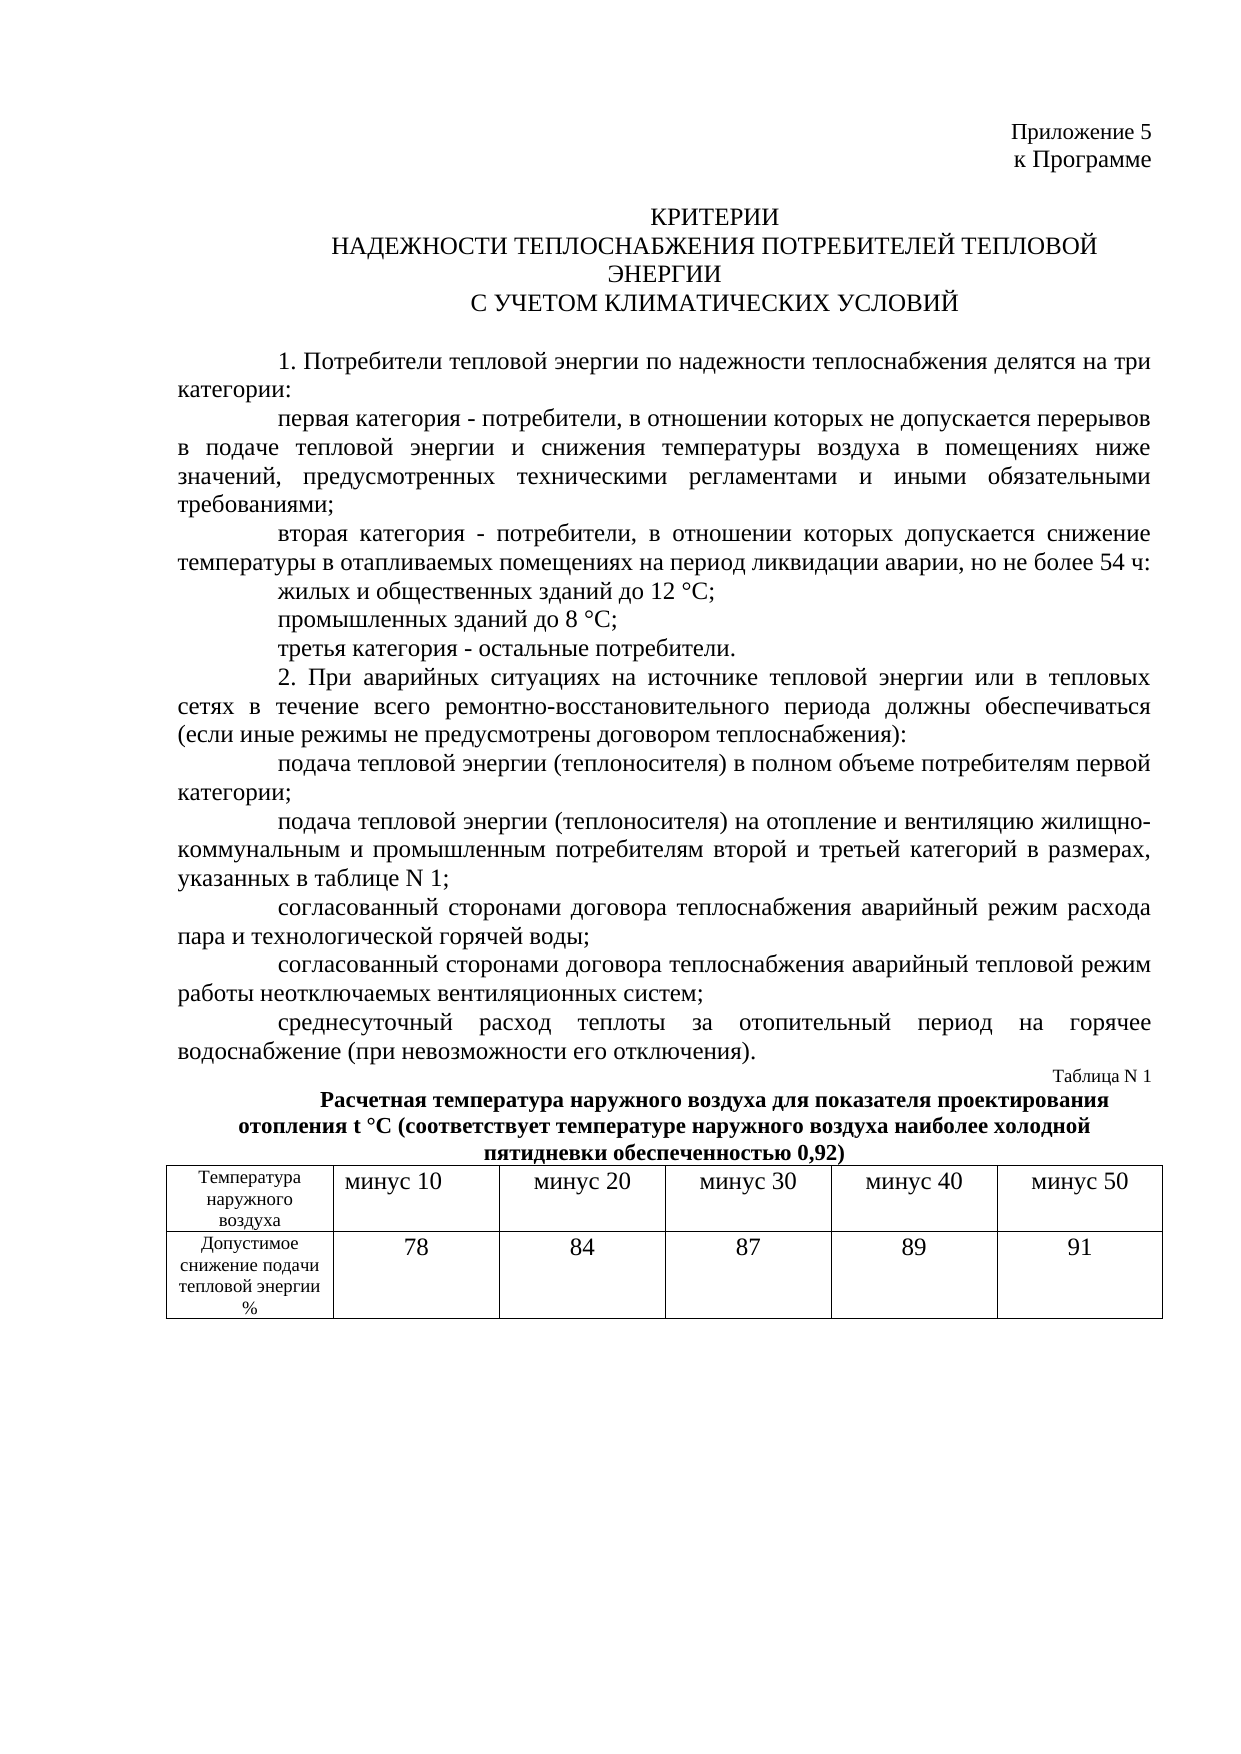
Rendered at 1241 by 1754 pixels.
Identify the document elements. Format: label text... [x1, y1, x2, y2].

table_header минус 50 [998, 1166, 1162, 1231]
text Приложение 5 [177, 118, 1152, 144]
table_cell 78 [334, 1232, 499, 1318]
table_header минус 30 [666, 1166, 831, 1231]
table_cell 87 [666, 1232, 831, 1318]
text вторая категория - потребители, в отношении которых допускается снижение температуры в отапливаемых помещениях на период ликвидации аварии, но не более 54 ч: [177, 518, 1152, 576]
table_header Температура наружного воздуха [167, 1166, 333, 1231]
text С УЧЕТОМ КЛИМАТИЧЕСКИХ УСЛОВИЙ [177, 288, 1152, 317]
text подача тепловой энергии (теплоносителя) на отопление и вентиляцию жилищно-коммунальным и промышленным потребителям второй и третьей категорий в размерах, указанных в таблице N 1; [177, 806, 1152, 892]
text первая категория - потребители, в отношении которых не допускается перерывов в подаче тепловой энергии и снижения температуры воздуха в помещениях ниже значений, предусмотренных техническими регламентами и иными обязательными требованиями; [177, 403, 1152, 518]
text 2. При аварийных ситуациях на источнике тепловой энергии или в тепловых сетях в течение всего ремонтно-восстановительного периода должны обеспечиваться (если иные режимы не предусмотрены договором теплоснабжения): [177, 662, 1152, 748]
table_cell Допустимое снижение подачи тепловой энергии % [167, 1232, 333, 1318]
table_cell 91 [998, 1232, 1162, 1318]
text к Программе [177, 144, 1152, 173]
table_cell 89 [832, 1232, 997, 1318]
table_header минус 40 [832, 1166, 997, 1231]
table_cell 84 [500, 1232, 665, 1318]
text среднесуточный расход теплоты за отопительный период на горячее водоснабжение (при невозможности его отключения). [177, 1007, 1152, 1064]
text КРИТЕРИИ [177, 202, 1152, 231]
text согласованный сторонами договора теплоснабжения аварийный тепловой режим работы неотключаемых вентиляционных систем; [177, 949, 1152, 1007]
table_header минус 20 [500, 1166, 665, 1231]
text Таблица N 1 [177, 1064, 1152, 1086]
text согласованный сторонами договора теплоснабжения аварийный режим расхода пара и технологической горячей воды; [177, 892, 1152, 949]
text Расчетная температура наружного воздуха для показателя проектирования отопления t °C (соответствует температуре наружного воздуха наиболее холодной пятидневки обеспеченностью 0,92) [177, 1086, 1152, 1165]
text подача тепловой энергии (теплоносителя) в полном объеме потребителям первой категории; [177, 748, 1152, 806]
text НАДЕЖНОСТИ ТЕПЛОСНАБЖЕНИЯ ПОТРЕБИТЕЛЕЙ ТЕПЛОВОЙ ЭНЕРГИИ [177, 231, 1152, 288]
table_header минус 10 [334, 1166, 499, 1231]
text 1. Потребители тепловой энергии по надежности теплоснабжения делятся на три категории: [177, 346, 1152, 403]
text третья категория - остальные потребители. [177, 633, 1152, 662]
text промышленных зданий до ; [177, 604, 1152, 633]
text жилых и общественных зданий до ; [177, 576, 1152, 604]
